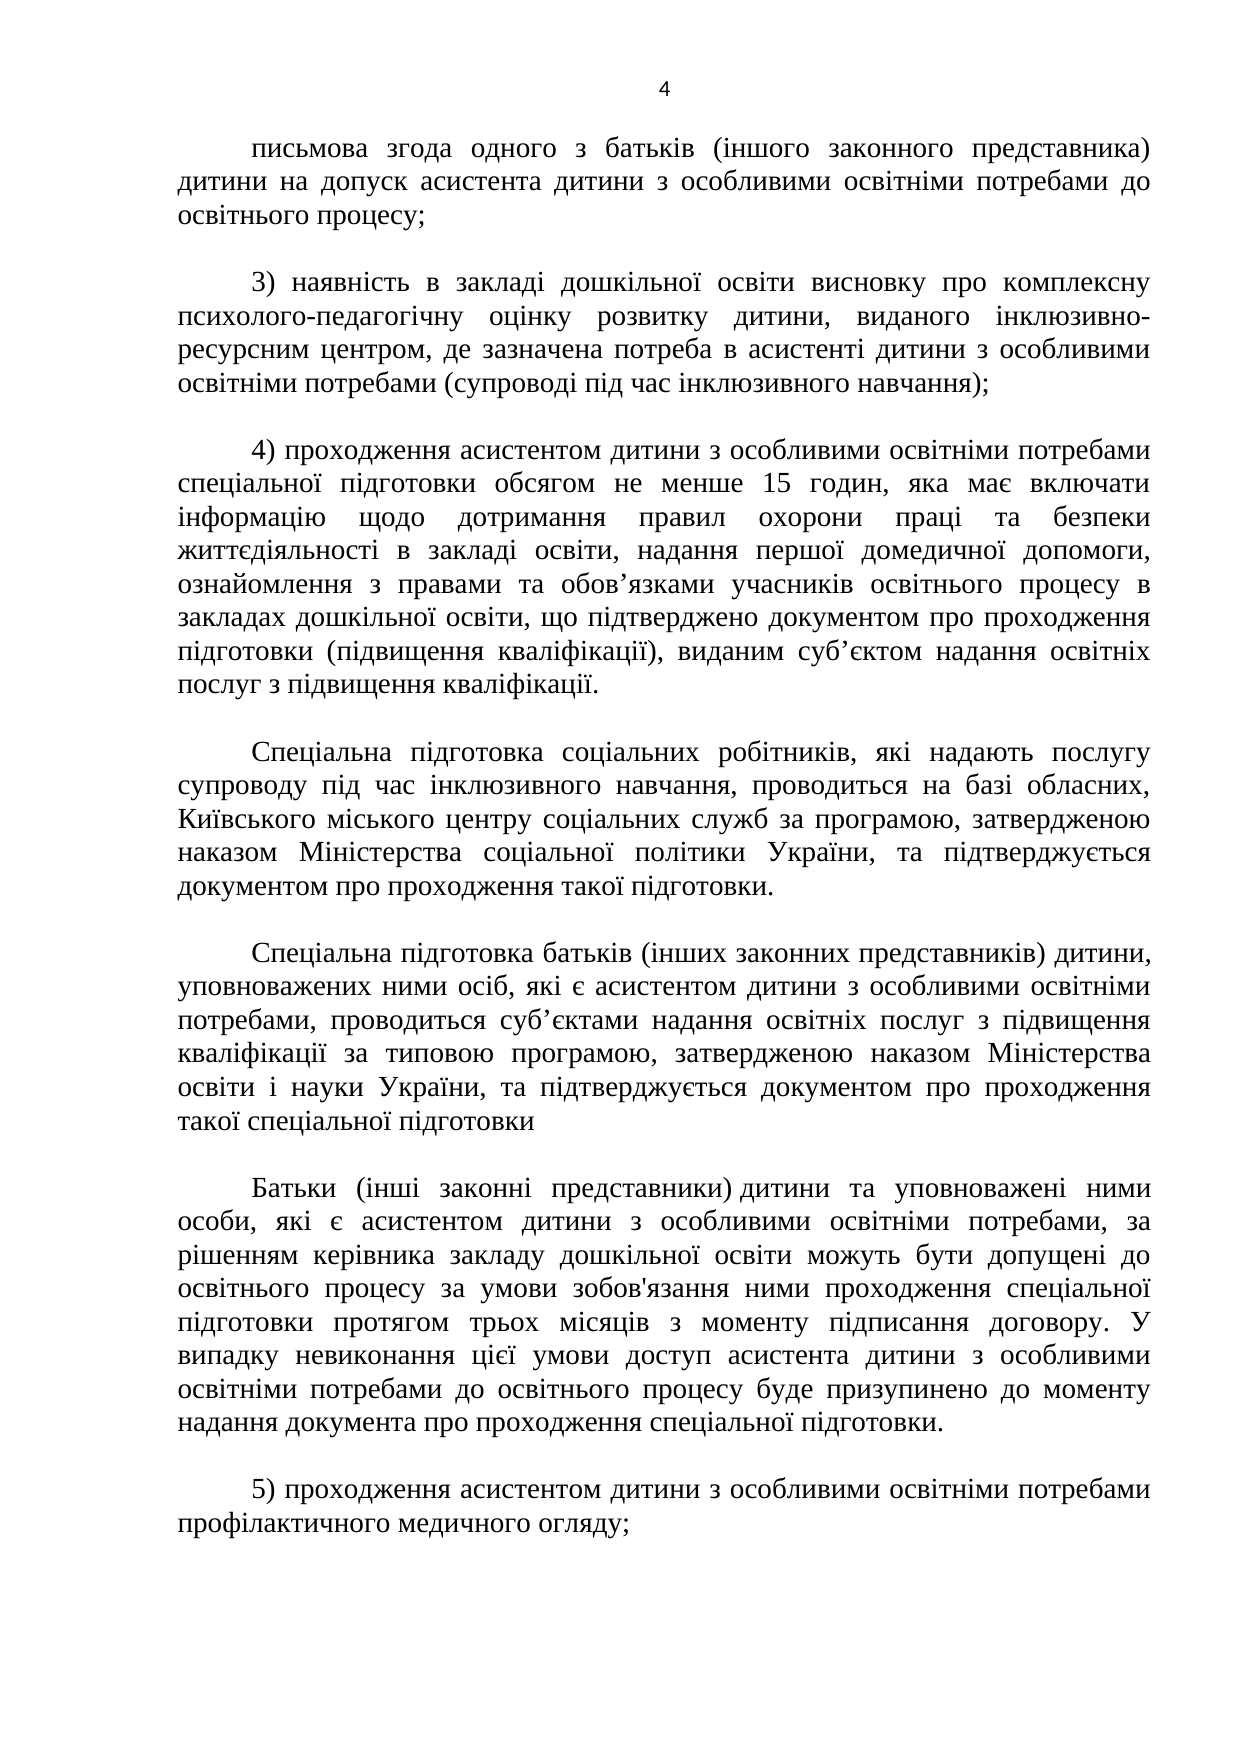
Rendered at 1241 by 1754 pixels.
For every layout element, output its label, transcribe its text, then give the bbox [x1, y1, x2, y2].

text Спеціальна підготовка соціальних робітників, які надають послугу супроводу під час інклюзивного навчання, проводиться на базі обласних, Київського міського центру соціальних служб за програмою, затвердженою наказом Міністерства соціальної політики України, та підтверджується документом про проходження такої підготовки. [177, 734, 1152, 901]
text 4) проходження асистентом дитини з особливими освітніми потребами спеціальної підготовки обсягом не менше 15 годин, яка має включати інформацію щодо дотримання правил охорони праці та безпеки життєдіяльності в закладі освіти, надання першої домедичної допомоги, ознайомлення з правами та обов’язками учасників освітнього процесу в закладах дошкільної освіти, що підтверджено документом про проходження підготовки (підвищення кваліфікації), виданим суб’єктом надання освітніх послуг з підвищення кваліфікації. [177, 432, 1152, 700]
text 5) проходження асистентом дитини з особливими освітніми потребами профілактичного медичного огляду; [177, 1472, 1152, 1539]
text письмова згода одного з батьків (іншого законного представника) дитини на допуск асистента дитини з особливими освітніми потребами до освітнього процесу; [177, 130, 1152, 231]
text Спеціальна підготовка батьків (інших законних представників) дитини, уповноважених ними осіб, які є асистентом дитини з особливими освітніми потребами, проводиться суб’єктами надання освітніх послуг з підвищення кваліфікації за типовою програмою, затвердженою наказом Міністерства освіти і науки України, та підтверджується документом про проходження такої спеціальної підготовки [177, 935, 1152, 1136]
text 3) наявність в закладі дошкільної освіти висновку про комплексну психолого-педагогічну оцінку розвитку дитини, виданого інклюзивно-ресурсним центром, де зазначена потреба в асистенті дитини з особливими освітніми потребами (супроводі під час інклюзивного навчання); [177, 264, 1152, 398]
text Батьки (інші законні представники) дитини та уповноважені ними особи, які є асистентом дитини з особливими освітніми потребами, за рішенням керівника закладу дошкільної освіти можуть бути допущені до освітнього процесу за умови зобов'язання ними проходження спеціальної підготовки протягом трьох місяців з моменту підписання договору. У випадку невиконання цієї умови доступ асистента дитини з особливими освітніми потребами до освітнього процесу буде призупинено до моменту надання документа про проходження спеціальної підготовки. [177, 1170, 1152, 1438]
